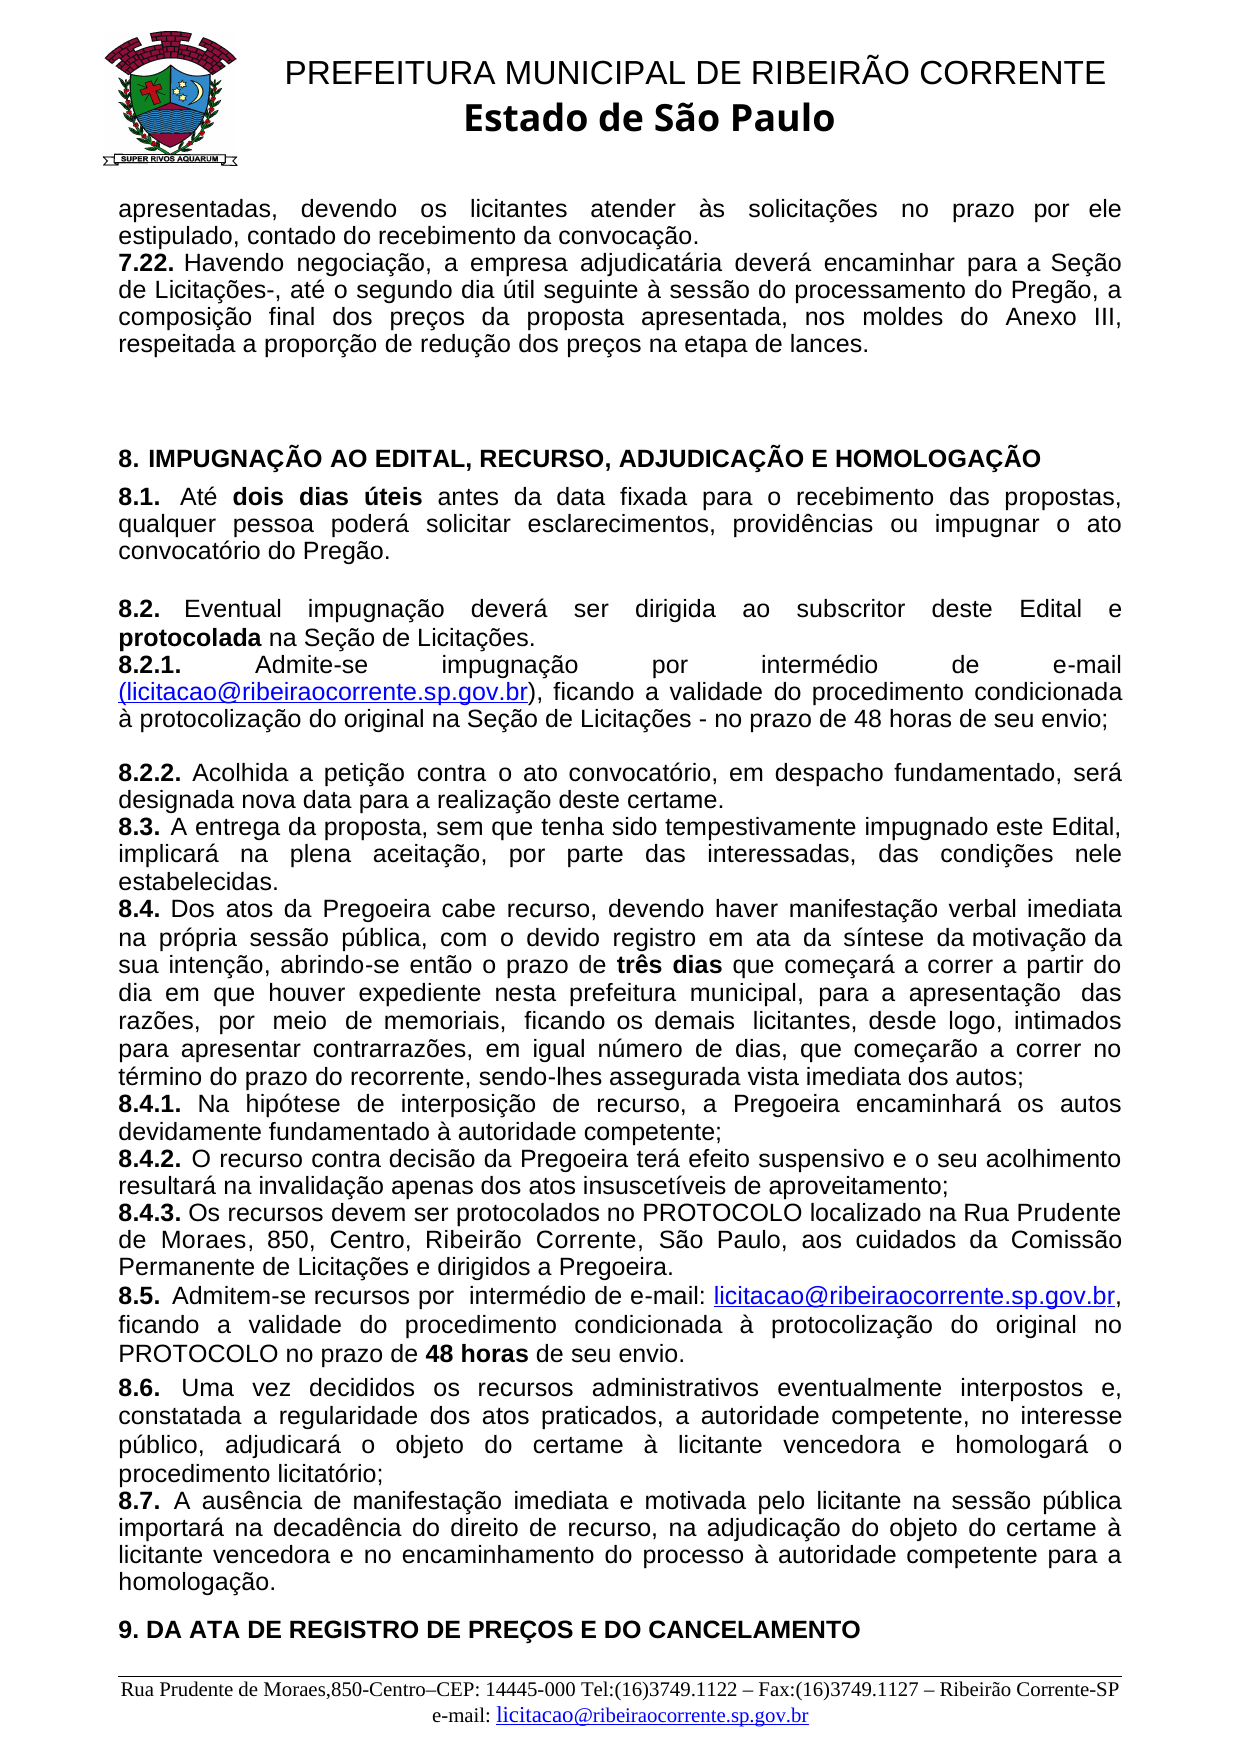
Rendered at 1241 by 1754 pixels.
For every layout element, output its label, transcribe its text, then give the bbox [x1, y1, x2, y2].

text 8.4.1. Na hipótese de interposição de recurso, a Pregoeira encaminhará os autos devidamente fundamentado à autoridade competente; [118, 1091, 1122, 1145]
text 8. IMPUGNAÇÃO AO EDITAL, RECURSO, ADJUDICAÇÃO E HOMOLOGAÇÃO [118, 444, 1122, 473]
text 7.22. Havendo negociação, a empresa adjudicatária deverá encaminhar para a Seção de Licitações-, até o segundo dia útil seguinte à sessão do processamento do Pregão, a composição final dos preços da proposta apresentada, nos moldes do Anexo III, respeitada a proporção de redução dos preços na etapa de lances. [118, 249, 1122, 358]
text 8.7. A ausência de manifestação imediata e motivada pelo licitante na sessão pública importará na decadência do direito de recurso, na adjudicação do objeto do certame à licitante vencedora e no encaminhamento do processo à autoridade competente para a homologação. [118, 1488, 1122, 1596]
text 8.6. Uma vez decididos os recursos administrativos eventualmente interpostos e, constatada a regularidade dos atos praticados, a autoridade competente, no interesse público, adjudicará o objeto do certame à licitante vencedora e homologará o procedimento licitatório; [118, 1372, 1122, 1487]
text 8.2.2. Acolhida a petição contra o ato convocatório, em despacho fundamentado, será designada nova data para a realização deste certame. [118, 760, 1122, 814]
text 8.4. Dos atos da Pregoeira cabe recurso, devendo haver manifestação verbal imediata na própria sessão pública, com o devido registro em ata da síntese da motivação da sua intenção, abrindo-se então o prazo de três dias que começará a correr a partir do dia em que houver expediente nesta prefeitura municipal, para a apresentação das razões, por meio de memoriais, ficando os demais licitantes, desde logo, intimados para apresentar contrarrazões, em igual número de dias, que começarão a correr no término do prazo do recorrente, sendo-lhes assegurada vista imediata dos autos; [118, 896, 1122, 1091]
text 8.4.2. O recurso contra decisão da Pregoeira terá efeito suspensivo e o seu acolhimento resultará na invalidação apenas dos atos insuscetíveis de aproveitamento; [118, 1145, 1122, 1199]
text 8.1. Até dois dias úteis antes da data fixada para o recebimento das propostas, qualquer pessoa poderá solicitar esclarecimentos, providências ou impugnar o ato convocatório do Pregão. [118, 484, 1122, 565]
text 8.3. A entrega da proposta, sem que tenha sido tempestivamente impugnado este Edital, implicará na plena aceitação, por parte das interessadas, das condições nele estabelecidas. [118, 814, 1122, 895]
text 9. DA ATA DE REGISTRO DE PREÇOS E DO CANCELAMENTO [118, 1615, 1122, 1644]
picture [102, 31, 238, 166]
text 8.2.1. Admite-se impugnação por intermédio de e-mail (licitacao@ribeiraocorrente.sp.gov.br), ficando a validade do procedimento condicionada à protocolização do original na Seção de Licitações - no prazo de 48 horas de seu envio; [118, 652, 1122, 733]
text 8.2. Eventual impugnação deverá ser dirigida ao subscritor deste Edital e protocolada na Seção de Licitações. [118, 594, 1122, 651]
text 8.5. Admitem-se recursos por intermédio de e-mail: licitacao@ribeiraocorrente.sp.gov.br, ficando a validade do procedimento condicionada à protocolização do original no PROTOCOLO no prazo de 48 horas de seu envio. [118, 1281, 1122, 1368]
text 8.4.3. Os recursos devem ser protocolados no PROTOCOLO localizado na Rua Prudente de Moraes, 850, Centro, Ribeirão Corrente, São Paulo, aos cuidados da Comissão Permanente de Licitações e dirigidos a Pregoeira. [118, 1199, 1122, 1281]
